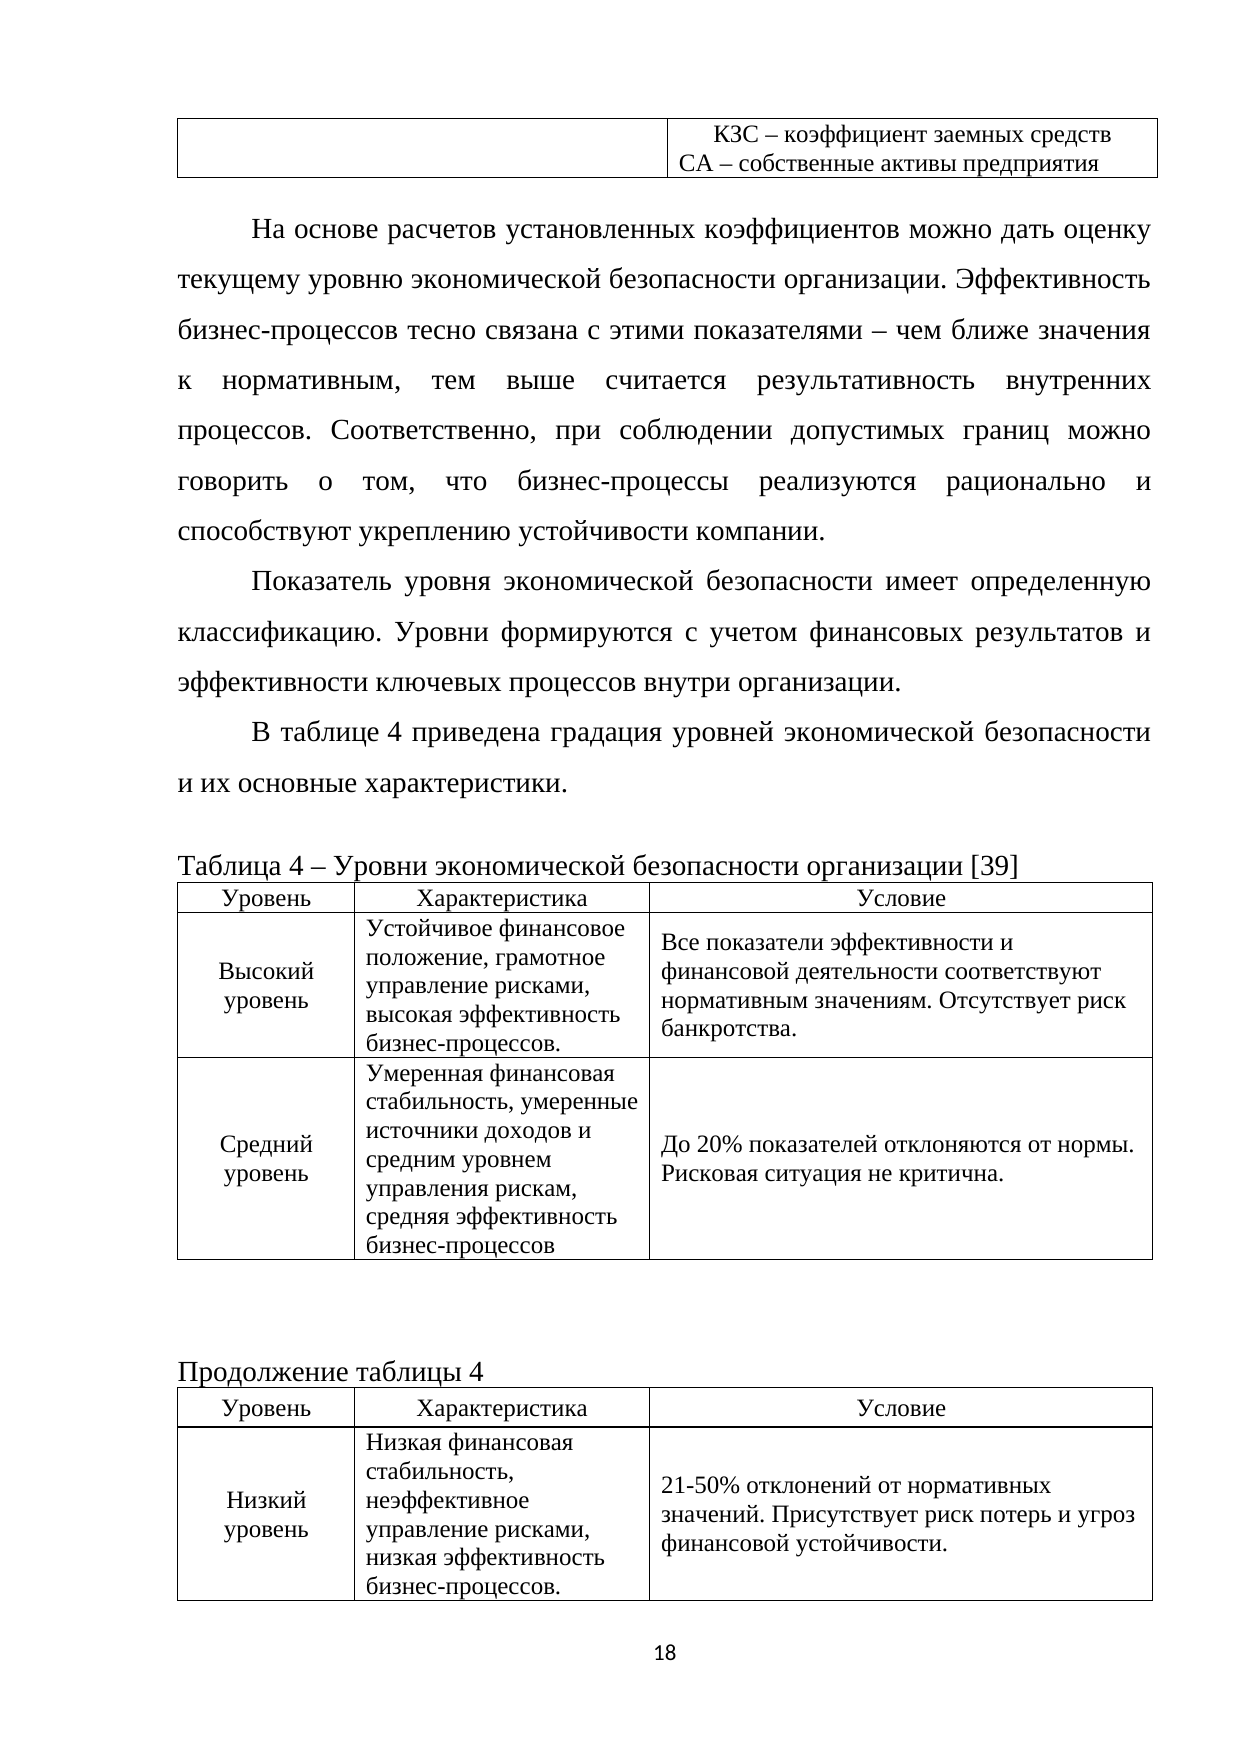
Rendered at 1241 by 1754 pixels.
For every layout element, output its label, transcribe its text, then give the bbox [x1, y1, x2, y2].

text На основе расчетов установленных коэффициентов можно дать оценку текущему уровню экономической безопасности организации. Эффективность бизнес-процессов тесно связана с этими показателями – чем ближе значения к нормативным, тем выше считается результативность внутренних процессов. Соответственно, при соблюдении допустимых границ можно говорить о том, что бизнес-процессы реализуются рационально и способствуют укреплению устойчивости компании. [177, 211, 1152, 547]
table_cell Низкий уровень [178, 1428, 354, 1600]
table_cell Высокий уровень [178, 913, 354, 1057]
text Таблица 4 – Уровни экономической безопасности организации [39] [177, 848, 1152, 882]
text В таблице 4 приведена градация уровней экономической безопасности и их основные характеристики. [177, 714, 1152, 798]
table_header Уровень [178, 883, 354, 912]
table_header Уровень [178, 1388, 354, 1426]
table_header Характеристика [355, 1388, 649, 1426]
table_header Условие [650, 1388, 1152, 1426]
text Продолжение таблицы 4 [177, 1354, 1152, 1387]
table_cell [178, 119, 667, 177]
table_cell Умеренная финансовая стабильность, умеренные источники доходов и средним уровнем управления рискам, средняя эффективность бизнес-процессов [355, 1058, 649, 1259]
text Показатель уровня экономической безопасности имеет определенную классификацию. Уровни формируются с учетом финансовых результатов и эффективности ключевых процессов внутри организации. [177, 563, 1152, 698]
table_cell 21-50% отклонений от нормативных значений. Присутствует риск потерь и угроз финансовой устойчивости. [650, 1428, 1152, 1600]
table_cell До 20% показателей отклоняются от нормы. Рисковая ситуация не критична. [650, 1058, 1152, 1259]
table_cell Средний уровень [178, 1058, 354, 1259]
table_header Характеристика [355, 883, 649, 912]
table_cell Низкая финансовая стабильность, неэффективное управление рисками, низкая эффективность бизнес-процессов. [355, 1428, 649, 1600]
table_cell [668, 119, 1157, 177]
table_cell Все показатели эффективности и финансовой деятельности соответствуют нормативным значениям. Отсутствует риск банкротства. [650, 913, 1152, 1057]
table_header Условие [650, 883, 1152, 912]
table_cell Устойчивое финансовое положение, грамотное управление рисками, высокая эффективность бизнес-процессов. [355, 913, 649, 1057]
